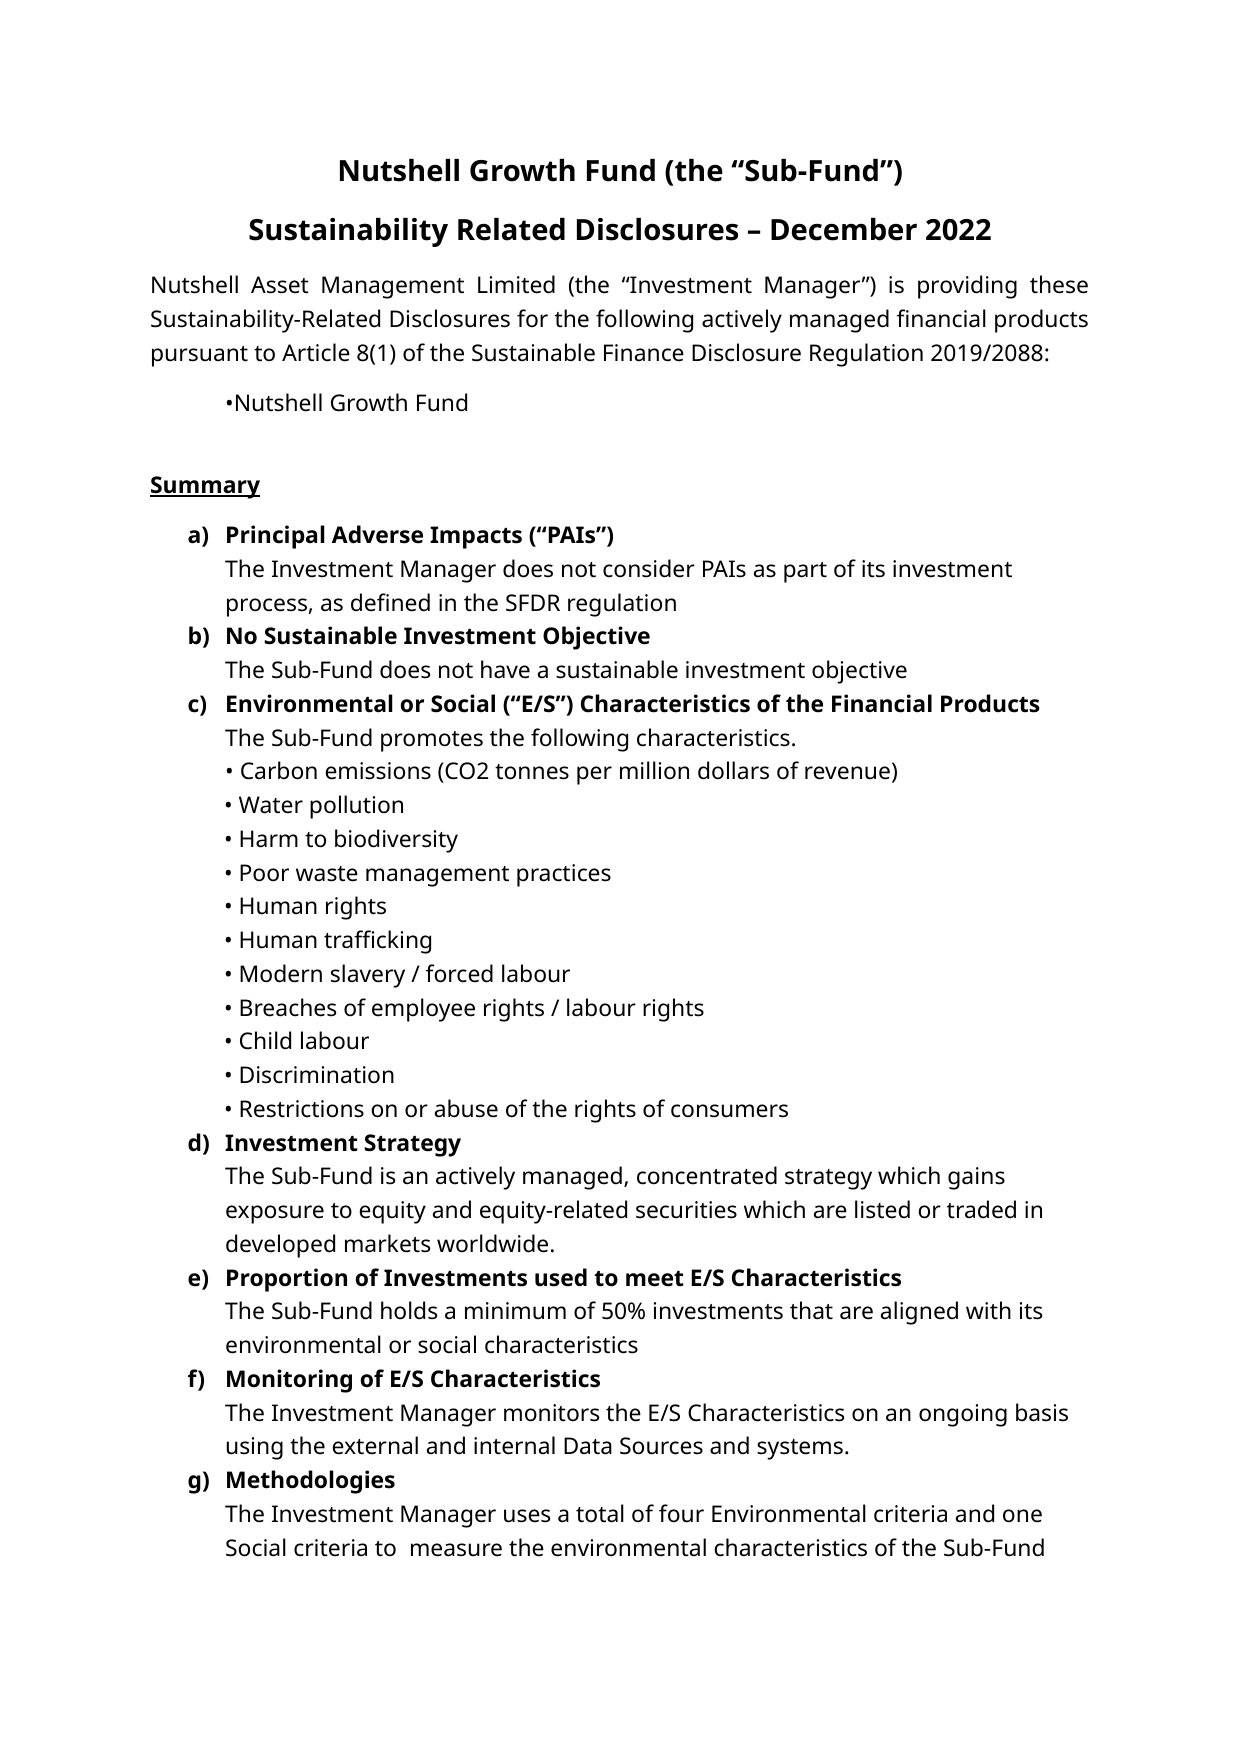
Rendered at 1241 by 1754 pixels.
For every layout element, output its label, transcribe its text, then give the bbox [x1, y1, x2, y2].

list Principal Adverse Impacts (“PAIs”) The Investment Manager does not consider PAIs as part of its investment process, as defined in the SFDR regulation [187, 519, 1090, 618]
text Sustainability Related Disclosures – December 2022 [150, 209, 1090, 249]
text • Child labour [224, 1025, 1090, 1056]
text • Water pollution [224, 789, 1090, 820]
text • Restrictions on or abuse of the rights of consumers [224, 1093, 1090, 1124]
text • Human trafficking [224, 924, 1090, 955]
list Methodologies The Investment Manager uses a total of four Environmental criteria and one Social criteria to measure the environmental characteristics of the Sub-Fund [187, 1464, 1090, 1563]
list Investment Strategy The Sub-Fund is an actively managed, concentrated strategy which gains exposure to equity and equity-related securities which are listed or traded in developed markets worldwide. [187, 1126, 1090, 1259]
list Monitoring of E/S Characteristics The Investment Manager monitors the E/S Characteristics on an ongoing basis using the external and internal Data Sources and systems. [187, 1363, 1090, 1461]
text Summary [150, 468, 1090, 500]
list Proportion of Investments used to meet E/S Characteristics The Sub-Fund holds a minimum of 50% investments that are aligned with its environmental or social characteristics [187, 1261, 1090, 1360]
text • Breaches of employee rights / labour rights [224, 991, 1090, 1023]
text Nutshell Growth Fund (the “Sub-Fund”) [150, 150, 1090, 190]
text • Modern slavery / forced labour [224, 958, 1090, 989]
text Nutshell Asset Management Limited (the “Investment Manager”) is providing these Sustainability-Related Disclosures for the following actively managed financial products pursuant to Article 8(1) of the Sustainable Finance Disclosure Regulation 2019/2088: [150, 269, 1090, 368]
text •Nutshell Growth Fund [225, 387, 1090, 418]
list Environmental or Social (“E/S”) Characteristics of the Financial Products The Sub-Fund promotes the following characteristics. • Carbon emissions (CO2 tonnes per million dollars of revenue) [187, 688, 1090, 786]
text • Human rights [224, 890, 1090, 921]
text • Poor waste management practices [224, 856, 1090, 888]
text • Harm to biodiversity [224, 823, 1090, 854]
list No Sustainable Investment Objective The Sub-Fund does not have a sustainable investment objective [187, 620, 1090, 685]
text • Discrimination [224, 1059, 1090, 1090]
